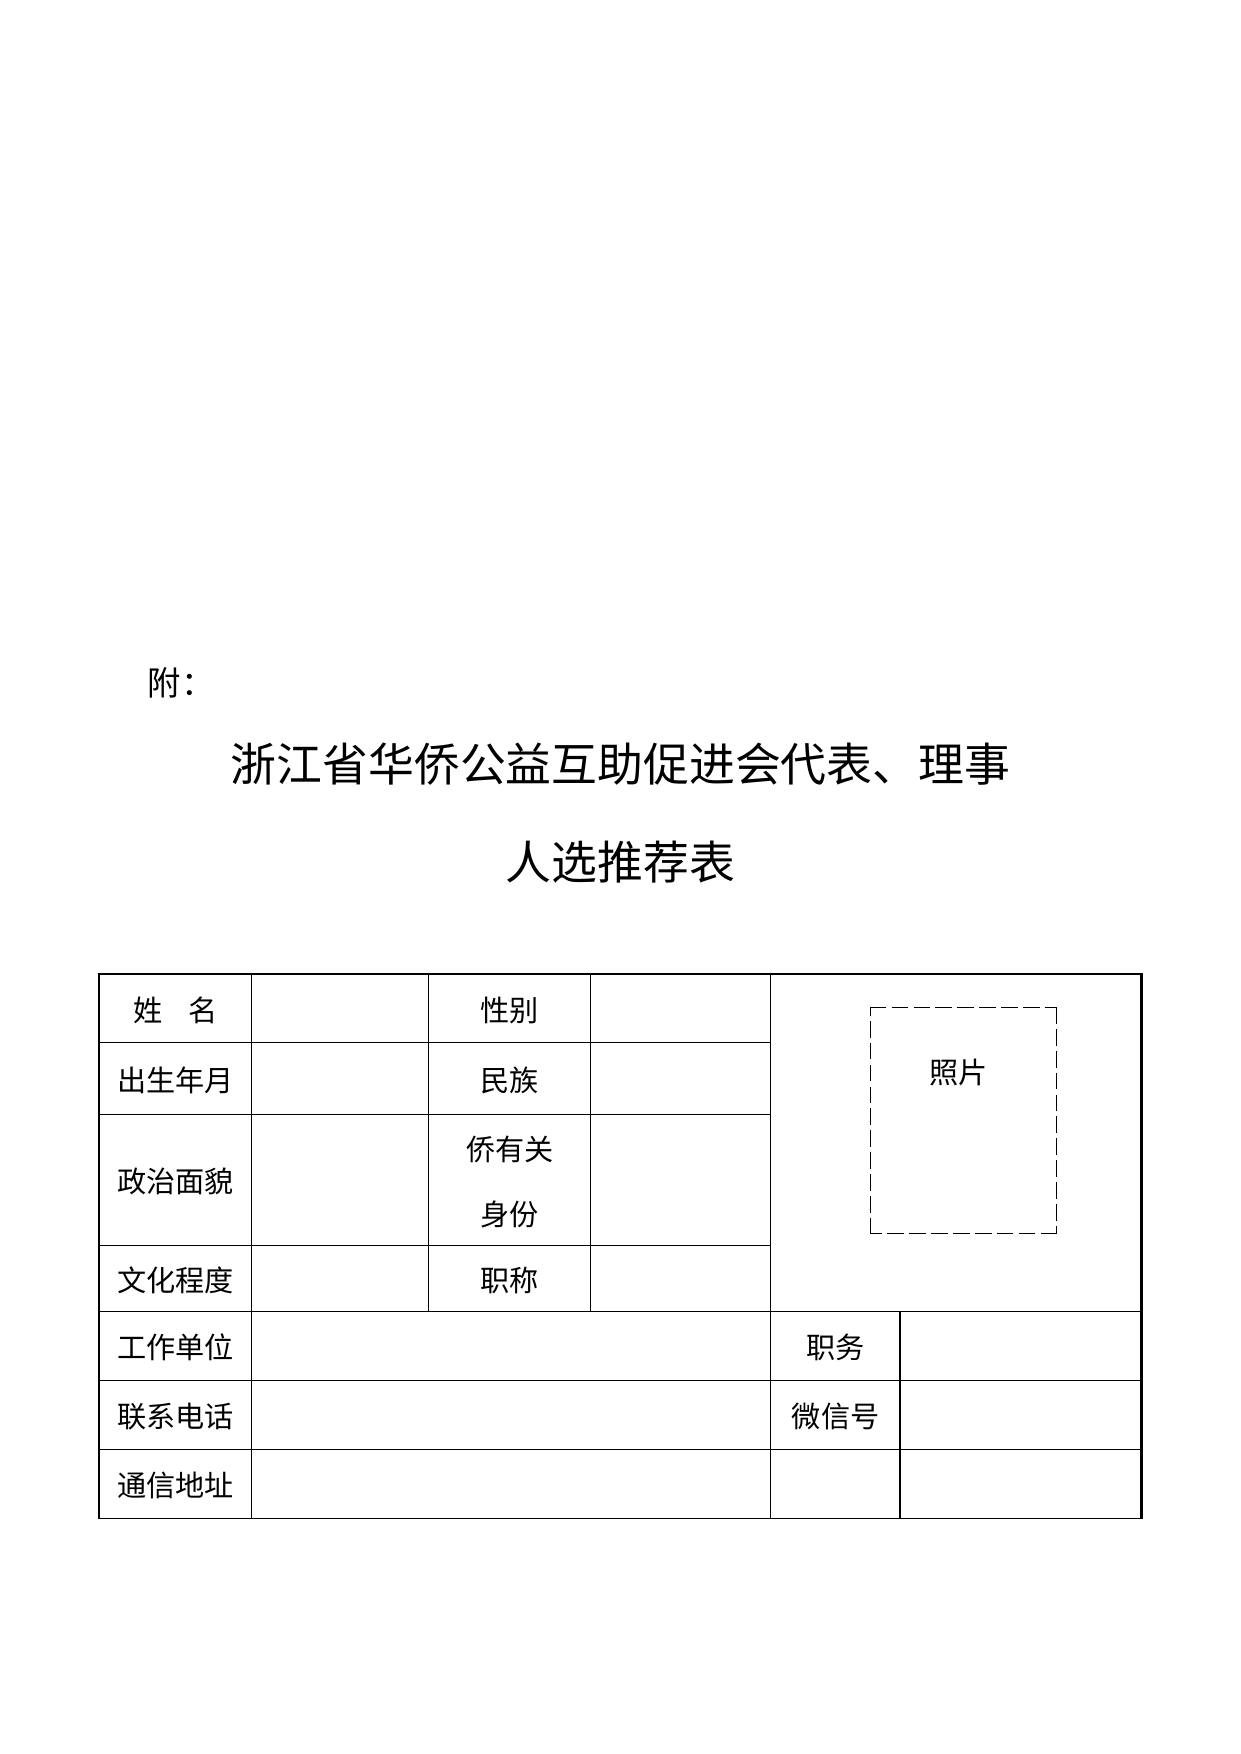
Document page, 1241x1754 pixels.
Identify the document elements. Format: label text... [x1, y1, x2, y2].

table_cell [252, 1450, 770, 1518]
table_cell [591, 1043, 770, 1114]
table_header [591, 975, 770, 1042]
table_cell 微信号 [771, 1381, 899, 1449]
table_cell 职称 [429, 1246, 590, 1311]
table_cell 通信地址 [100, 1450, 251, 1518]
table_cell [901, 1381, 1140, 1449]
table_cell [252, 1381, 770, 1449]
table_cell 职务 [771, 1312, 899, 1380]
table_cell 联系电话 [100, 1381, 251, 1449]
table_cell [591, 1115, 770, 1245]
table_cell [252, 1246, 428, 1311]
table_header [252, 975, 428, 1042]
table_cell 出生年月 [100, 1043, 251, 1114]
table_cell [252, 1115, 428, 1245]
table_cell 工作单位 [100, 1312, 251, 1380]
table_cell [771, 1450, 899, 1518]
text 浙江省华侨公益互助促进会代表、理事 [148, 713, 1092, 810]
table_cell [901, 1450, 1140, 1518]
table_cell [591, 1246, 770, 1311]
table_cell 政治面貌 [100, 1115, 251, 1245]
text 附： [148, 648, 1092, 713]
table_cell 侨有关 身份 [429, 1115, 590, 1245]
table_cell 文化程度 [100, 1246, 251, 1311]
table_header 姓 名 [100, 975, 251, 1042]
table_cell 民族 [429, 1043, 590, 1114]
table_header [771, 975, 1140, 1311]
table_header 性别 [429, 975, 590, 1042]
table_cell [252, 1312, 770, 1380]
table_cell [901, 1312, 1140, 1380]
table_cell [252, 1043, 428, 1114]
text 人选推荐表 [148, 810, 1092, 908]
